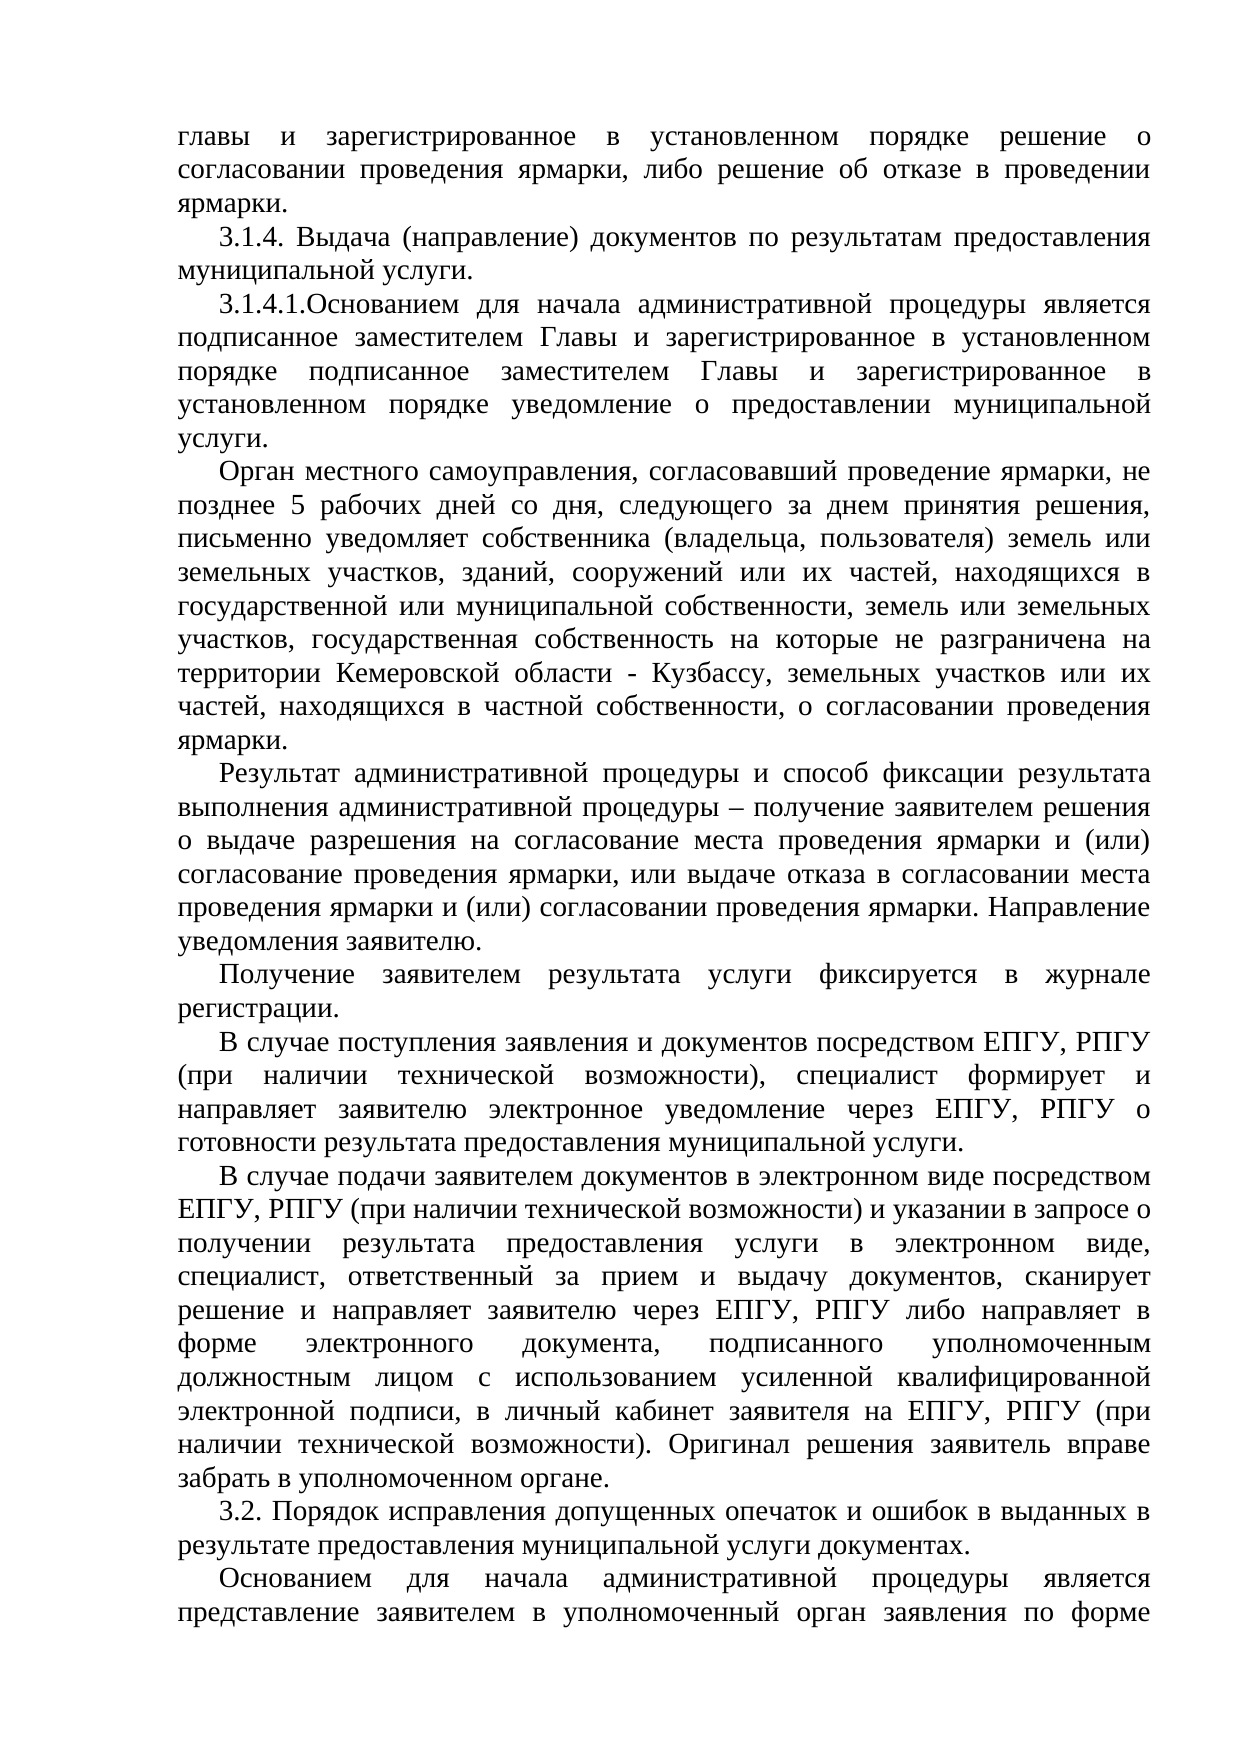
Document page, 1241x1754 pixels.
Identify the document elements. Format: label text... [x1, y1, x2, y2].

text Получение заявителем результата услуги фиксируется в журнале регистрации. [177, 957, 1152, 1024]
text 3.1.4. Выдача (направление) документов по результатам предоставления муниципальной услуги. [177, 219, 1152, 286]
text 3.1.4.1.Основанием для начала административной процедуры является подписанное заместителем Главы и зарегистрированное в установленном порядке подписанное заместителем Главы и зарегистрированное в установленном порядке уведомление о предоставлении муниципальной услуги. [177, 286, 1152, 453]
text 3.2. Порядок исправления допущенных опечаток и ошибок в выданных в результате предоставления муниципальной услуги документах. [177, 1493, 1152, 1560]
text Результат административной процедуры и способ фиксации результата выполнения административной процедуры – получение заявителем решения о выдаче разрешения на согласование места проведения ярмарки и (или) согласование проведения ярмарки, или выдаче отказа в согласовании места проведения ярмарки и (или) согласовании проведения ярмарки. Направление уведомления заявителю. [177, 755, 1152, 957]
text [177, 1560, 1152, 1627]
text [177, 118, 1152, 219]
text В случае подачи заявителем документов в электронном виде посредством ЕПГУ, РПГУ (при наличии технической возможности) и указании в запросе о получении результата предоставления услуги в электронном виде, специалист, ответственный за прием и выдачу документов, сканирует решение и направляет заявителю через ЕПГУ, РПГУ либо направляет в форме электронного документа, подписанного уполномоченным должностным лицом с использованием усиленной квалифицированной электронной подписи, в личный кабинет заявителя на ЕПГУ, РПГУ (при наличии технической возможности). Оригинал решения заявитель вправе забрать в уполномоченном органе. [177, 1158, 1152, 1493]
text В случае поступления заявления и документов посредством ЕПГУ, РПГУ (при наличии технической возможности), специалист формирует и направляет заявителю электронное уведомление через ЕПГУ, РПГУ о готовности результата предоставления муниципальной услуги. [177, 1024, 1152, 1158]
text Орган местного самоуправления, согласовавший проведение ярмарки, не позднее 5 рабочих дней со дня, следующего за днем принятия решения, письменно уведомляет собственника (владельца, пользователя) земель или земельных участков, зданий, сооружений или их частей, находящихся в государственной или муниципальной собственности, земель или земельных участков, государственная собственность на которые не разграничена на территории Кемеровской области - Кузбассу, земельных участков или их частей, находящихся в частной собственности, о согласовании проведения ярмарки. [177, 453, 1152, 755]
